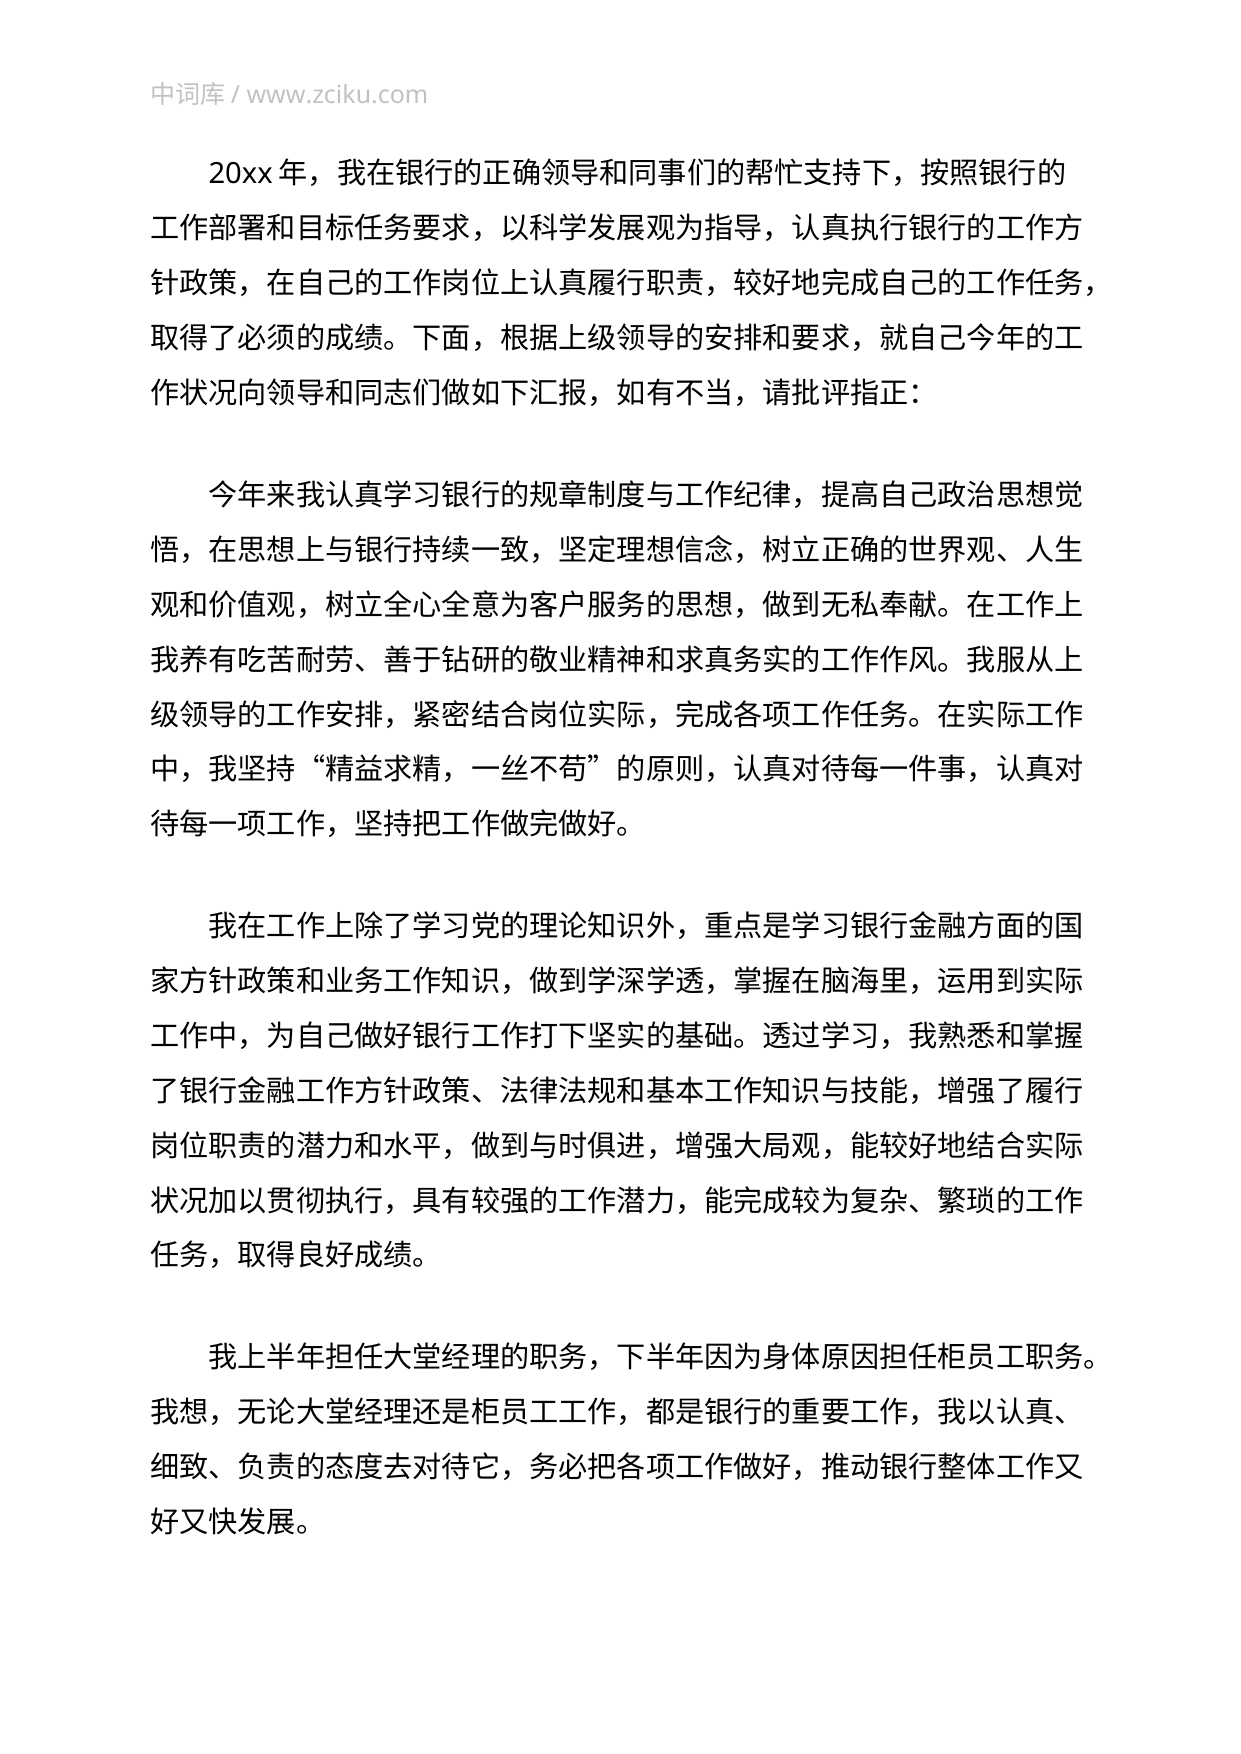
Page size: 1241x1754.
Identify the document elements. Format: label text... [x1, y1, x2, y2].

text 我在工作上除了学习党的理论知识外，重点是学习银行金融方面的国家方针政策和业务工作知识，做到学深学透，掌握在脑海里，运用到实际工作中，为自己做好银行工作打下坚实的基础。透过学习，我熟悉和掌握了银行金融工作方针政策、法律法规和基本工作知识与技能，增强了履行岗位职责的潜力和水平，做到与时俱进，增强大局观，能较好地结合实际状况加以贯彻执行，具有较强的工作潜力，能完成较为复杂、繁琐的工作任务，取得良好成绩。 [150, 903, 1090, 1274]
text 20xx年，我在银行的正确领导和同事们的帮忙支持下，按照银行的工作部署和目标任务要求，以科学发展观为指导，认真执行银行的工作方针政策，在自己的工作岗位上认真履行职责，较好地完成自己的工作任务，取得了必须的成绩。下面，根据上级领导的安排和要求，就自己今年的工作状况向领导和同志们做如下汇报，如有不当，请批评指正： [150, 150, 1090, 412]
text 我上半年担任大堂经理的职务，下半年因为身体原因担任柜员工职务。我想，无论大堂经理还是柜员工工作，都是银行的重要工作，我以认真、细致、负责的态度去对待它，务必把各项工作做好，推动银行整体工作又好又快发展。 [150, 1334, 1090, 1541]
text 今年来我认真学习银行的规章制度与工作纪律，提高自己政治思想觉悟，在思想上与银行持续一致，坚定理想信念，树立正确的世界观、人生观和价值观，树立全心全意为客户服务的思想，做到无私奉献。在工作上我养有吃苦耐劳、善于钻研的敬业精神和求真务实的工作作风。我服从上级领导的工作安排，紧密结合岗位实际，完成各项工作任务。在实际工作中，我坚持“精益求精，一丝不苟”的原则，认真对待每一件事，认真对待每一项工作，坚持把工作做完做好。 [150, 471, 1090, 843]
